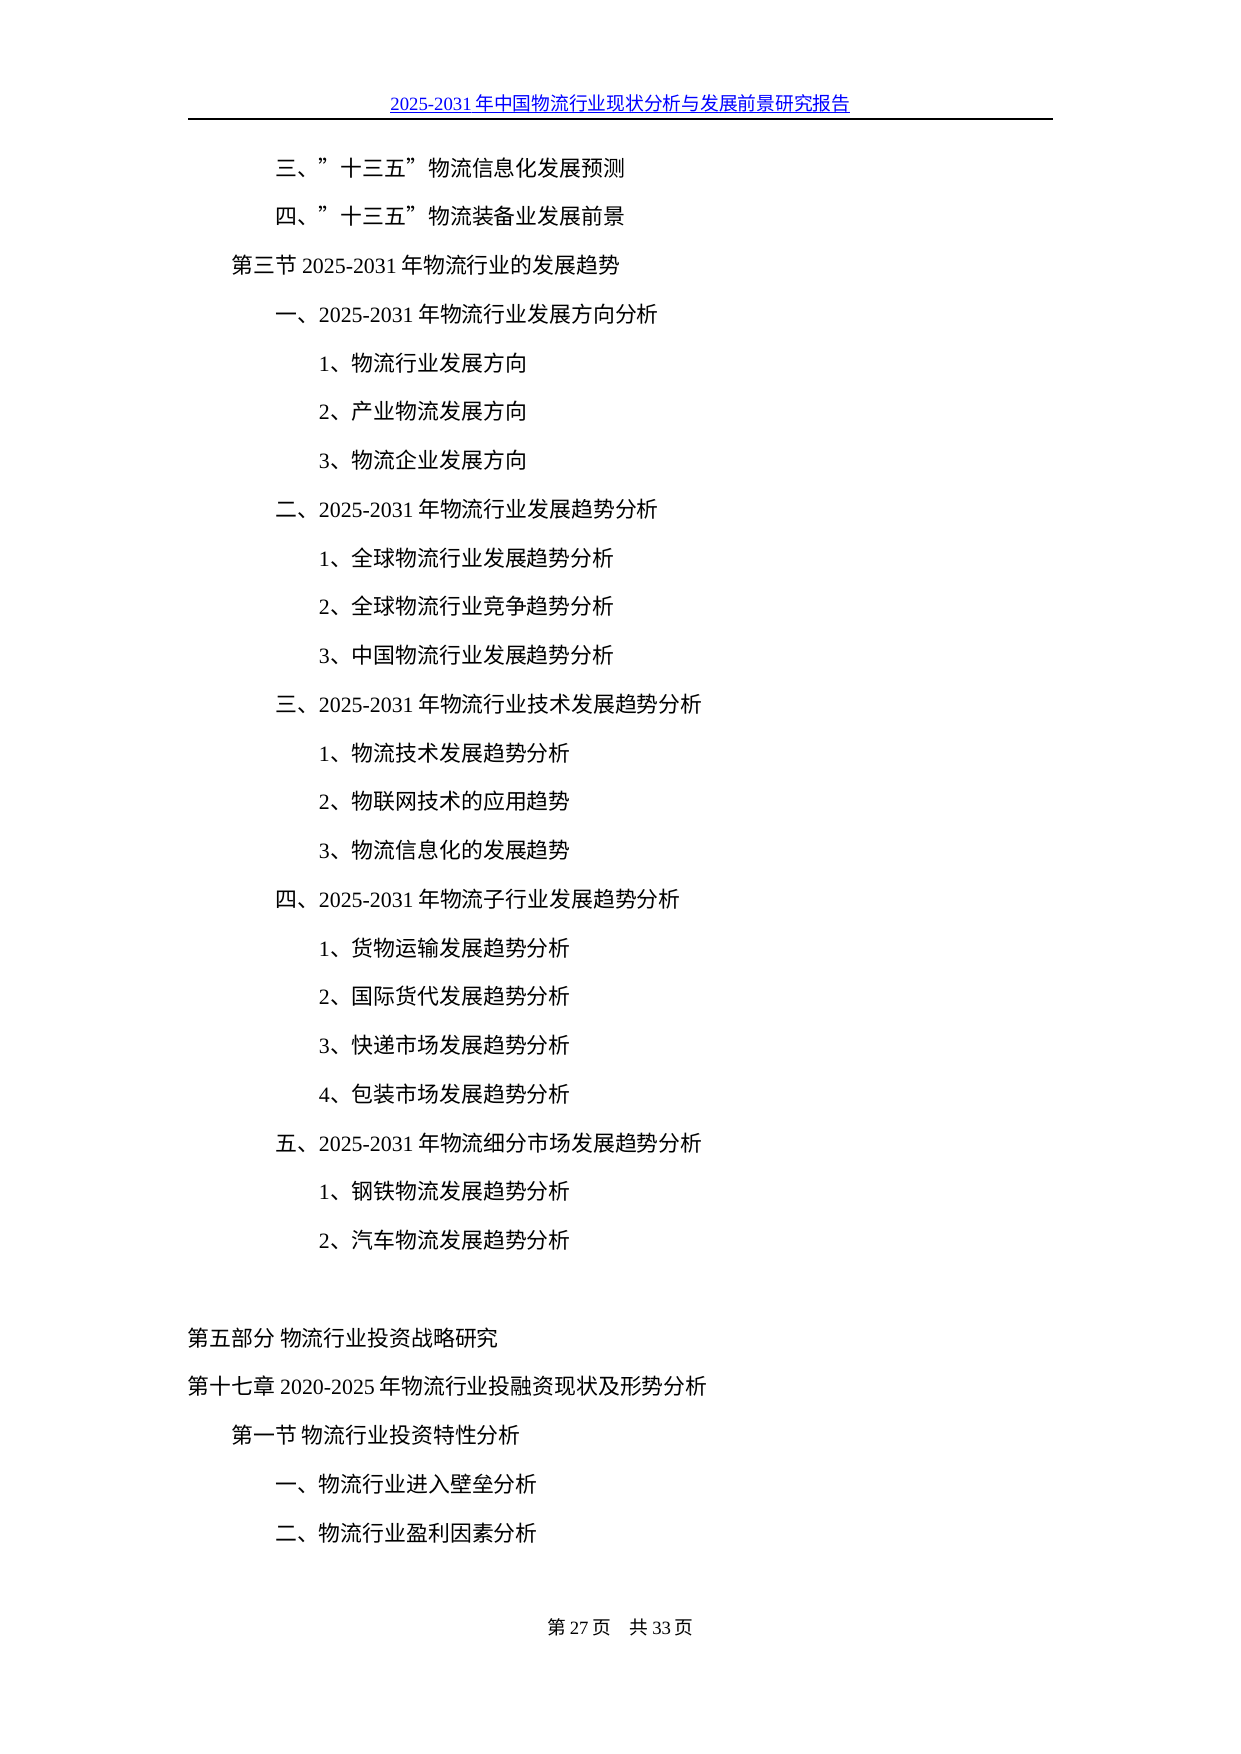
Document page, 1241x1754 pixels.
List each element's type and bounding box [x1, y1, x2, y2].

text [187, 150, 1053, 1548]
